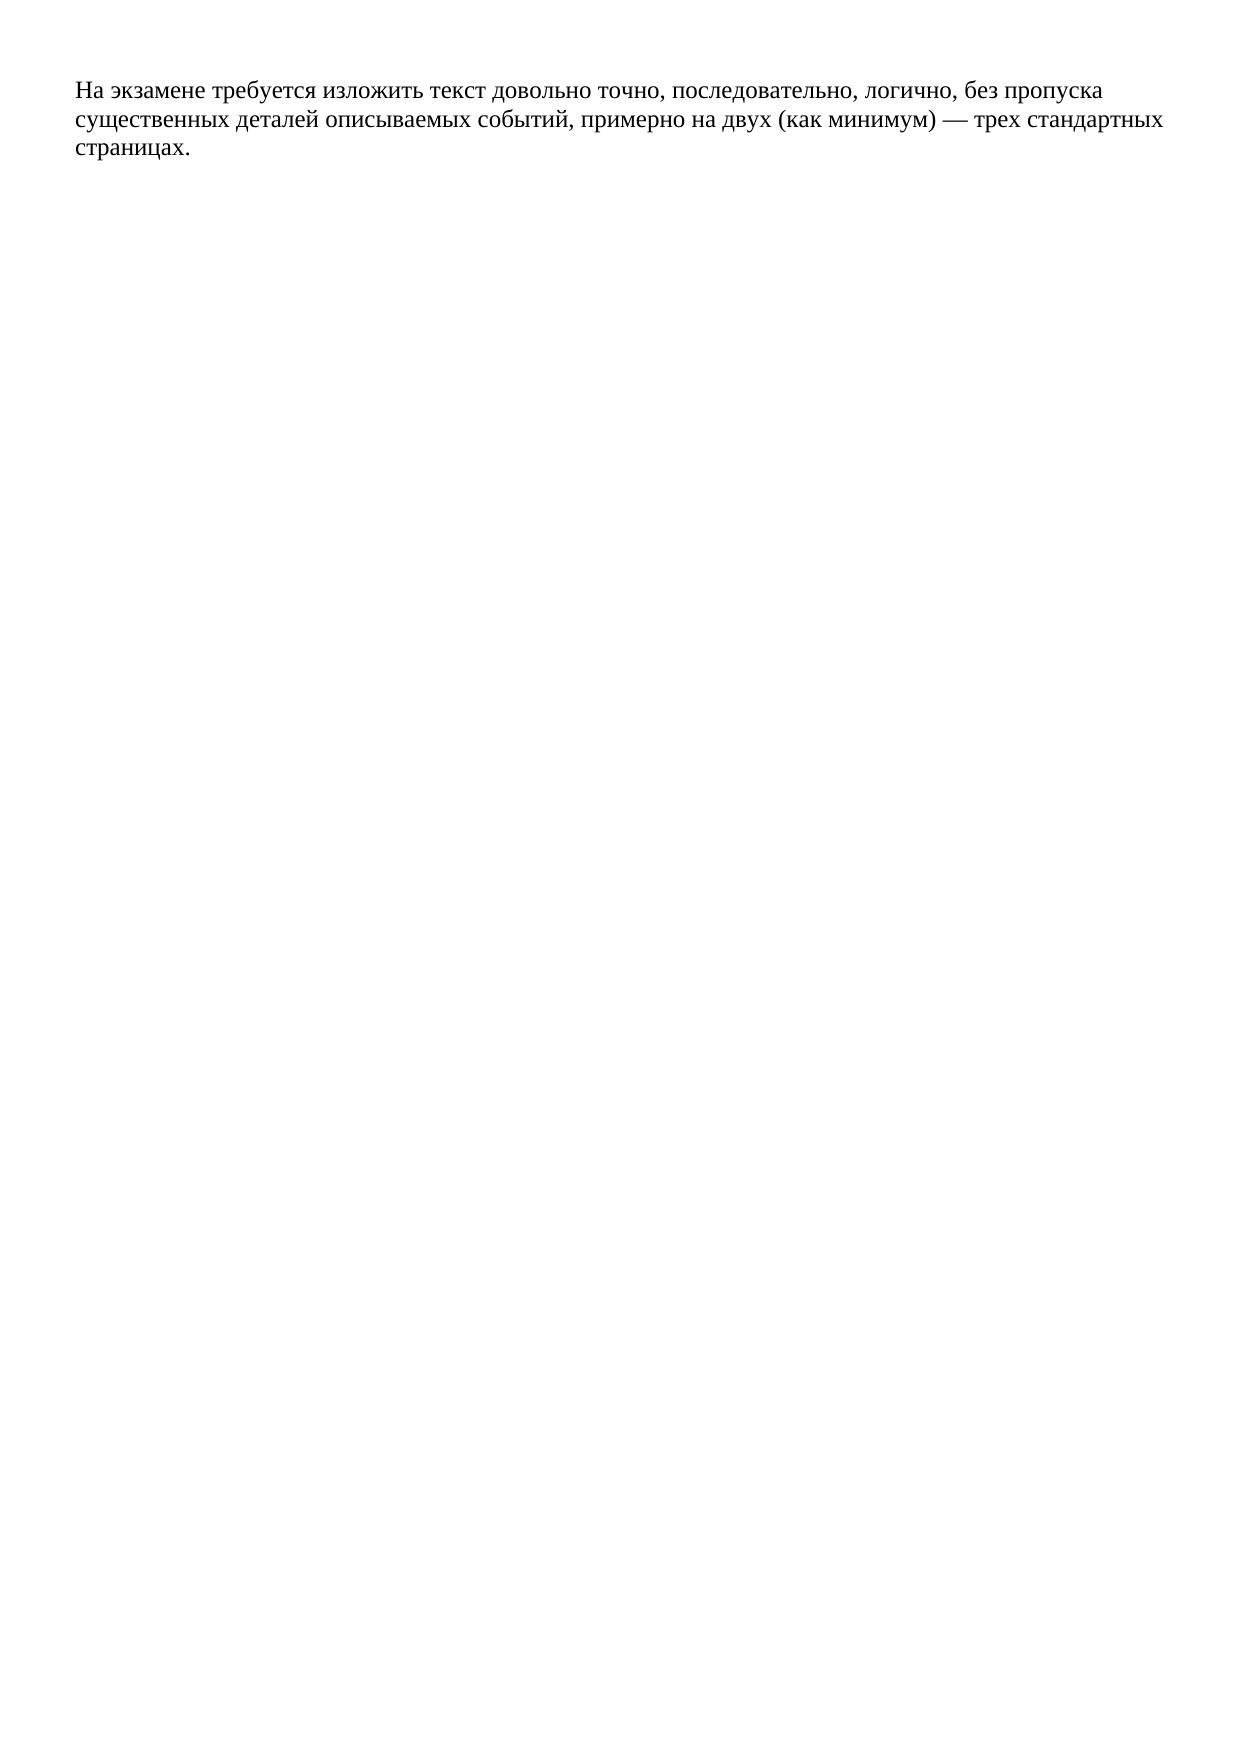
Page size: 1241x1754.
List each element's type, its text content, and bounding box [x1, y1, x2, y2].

text На экзамене требуется изложить текст довольно точно, последовательно, логично, без пропуска существенных деталей описываемых событий, примерно на двух (как минимум) — трех стандартных страницах. [75, 75, 1165, 161]
